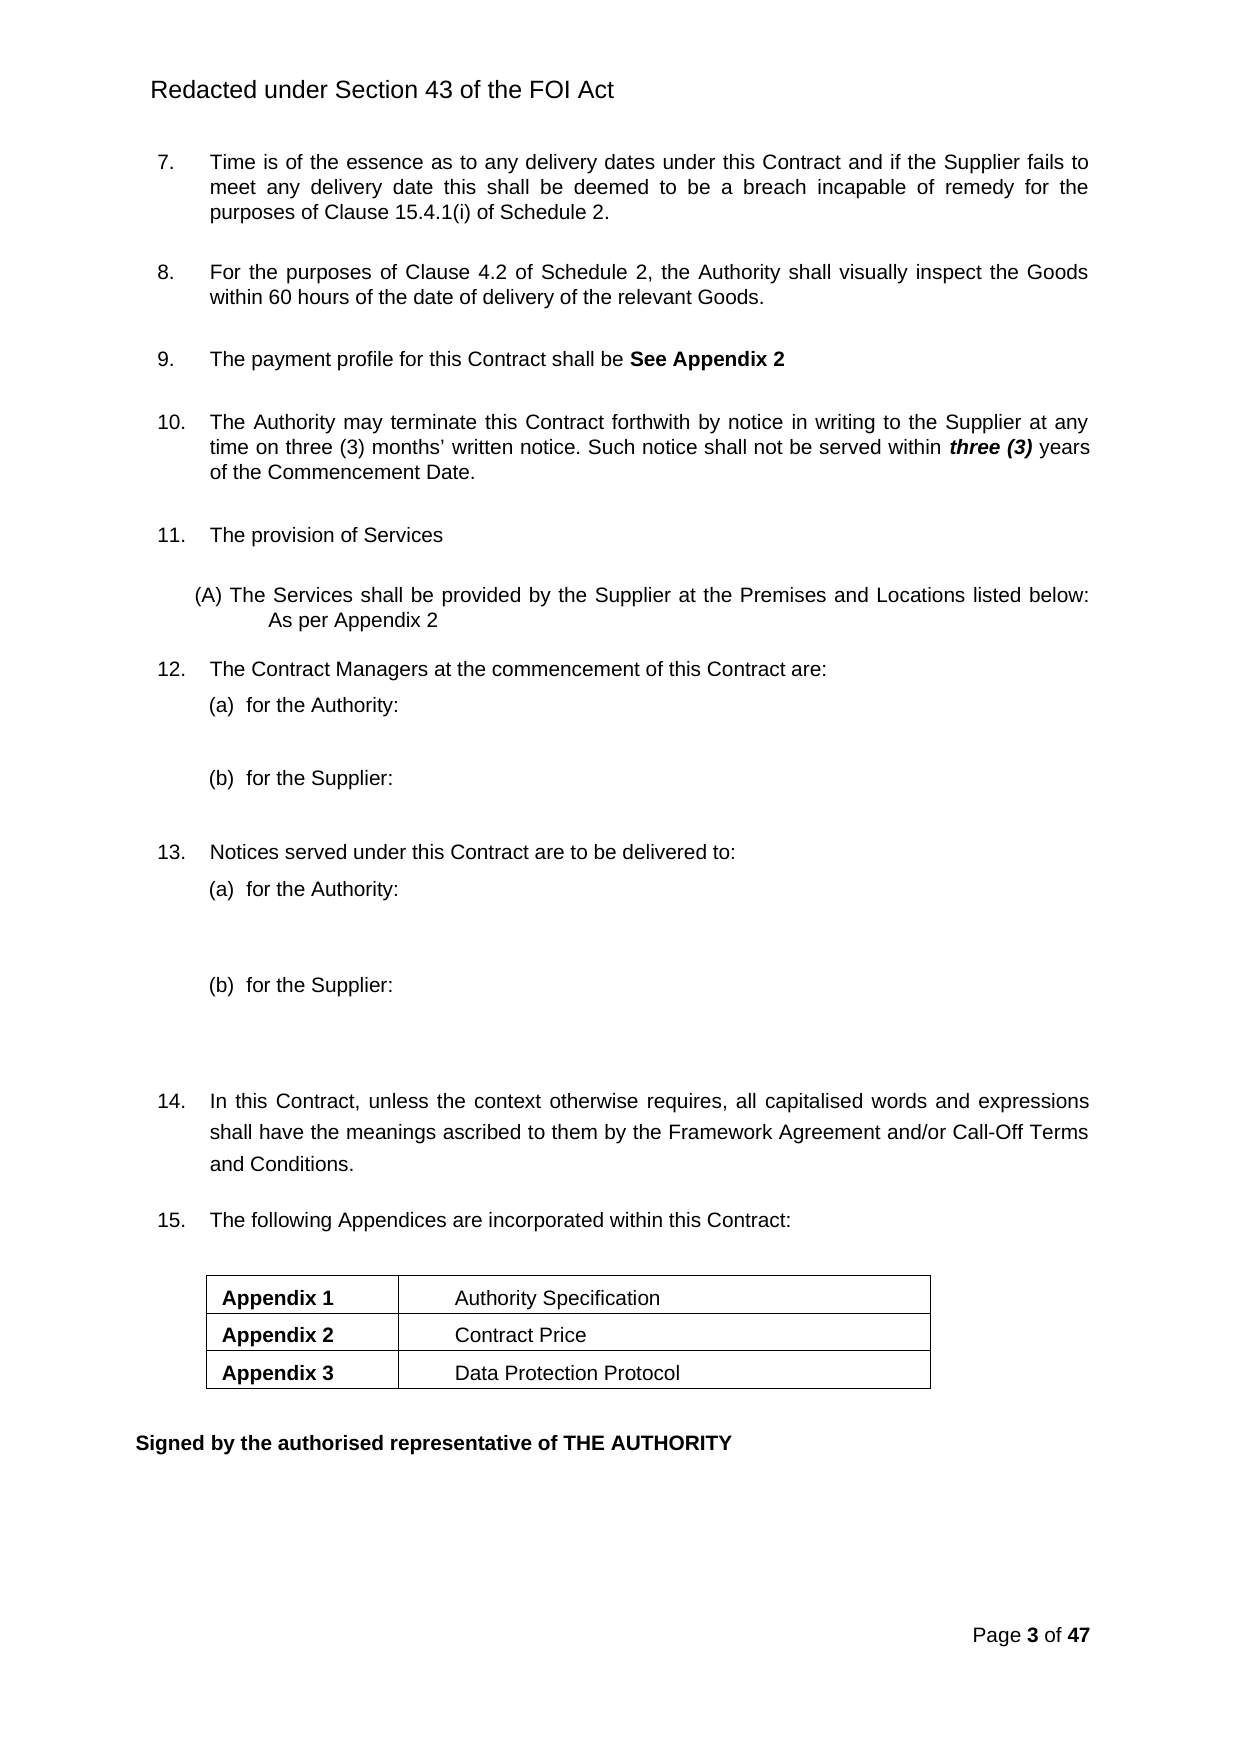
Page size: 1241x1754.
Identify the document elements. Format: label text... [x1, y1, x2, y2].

list The provision of Services [157, 523, 1090, 547]
list for the Supplier: [209, 766, 1090, 790]
list for the Authority: [209, 876, 1090, 900]
table_cell Data Protection Protocol [399, 1351, 930, 1387]
list The payment profile for this Contract shall be See Appendix 2 [157, 347, 1090, 371]
list The Contract Managers at the commencement of this Contract are: [157, 656, 1090, 680]
list For the purposes of Clause 4.2 of Schedule 2, the Authority shall visually inspect the Goods within 60 hours of the date of delivery of the relevant Goods. [157, 260, 1090, 308]
table_header Appendix 1 [207, 1276, 398, 1312]
list Time is of the essence as to any delivery dates under this Contract and if the Supplier fails to meet any delivery date this shall be deemed to be a breach incapable of remedy for the purposes of Clause 15.4.1(i) of Schedule 2. [157, 150, 1090, 224]
table_cell Appendix 3 [207, 1351, 398, 1387]
list In this Contract, unless the context otherwise requires, all capitalised words and expressions shall have the meanings ascribed to them by the Framework Agreement and/or Call-Off Terms and Conditions. [157, 1089, 1090, 1175]
table_header Authority Specification [399, 1276, 930, 1312]
table_cell Appendix 2 [207, 1314, 398, 1350]
text (A) The Services shall be provided by the Supplier at the Premises and Locations listed below: As per Appendix 2 [194, 583, 1090, 631]
list The following Appendices are incorporated within this Contract: [157, 1208, 1090, 1232]
list for the Supplier: [209, 972, 1090, 996]
list for the Authority: [209, 693, 1090, 717]
list The Authority may terminate this Contract forthwith by notice in writing to the Supplier at any time on three (3) months’ written notice. Such notice shall not be served within three (3) years of the Commencement Date. [157, 410, 1090, 484]
list Notices served under this Contract are to be delivered to: [157, 840, 1090, 864]
text Signed by the authorised representative of THE AUTHORITY [135, 1430, 1092, 1454]
table_cell Contract Price [399, 1314, 930, 1350]
